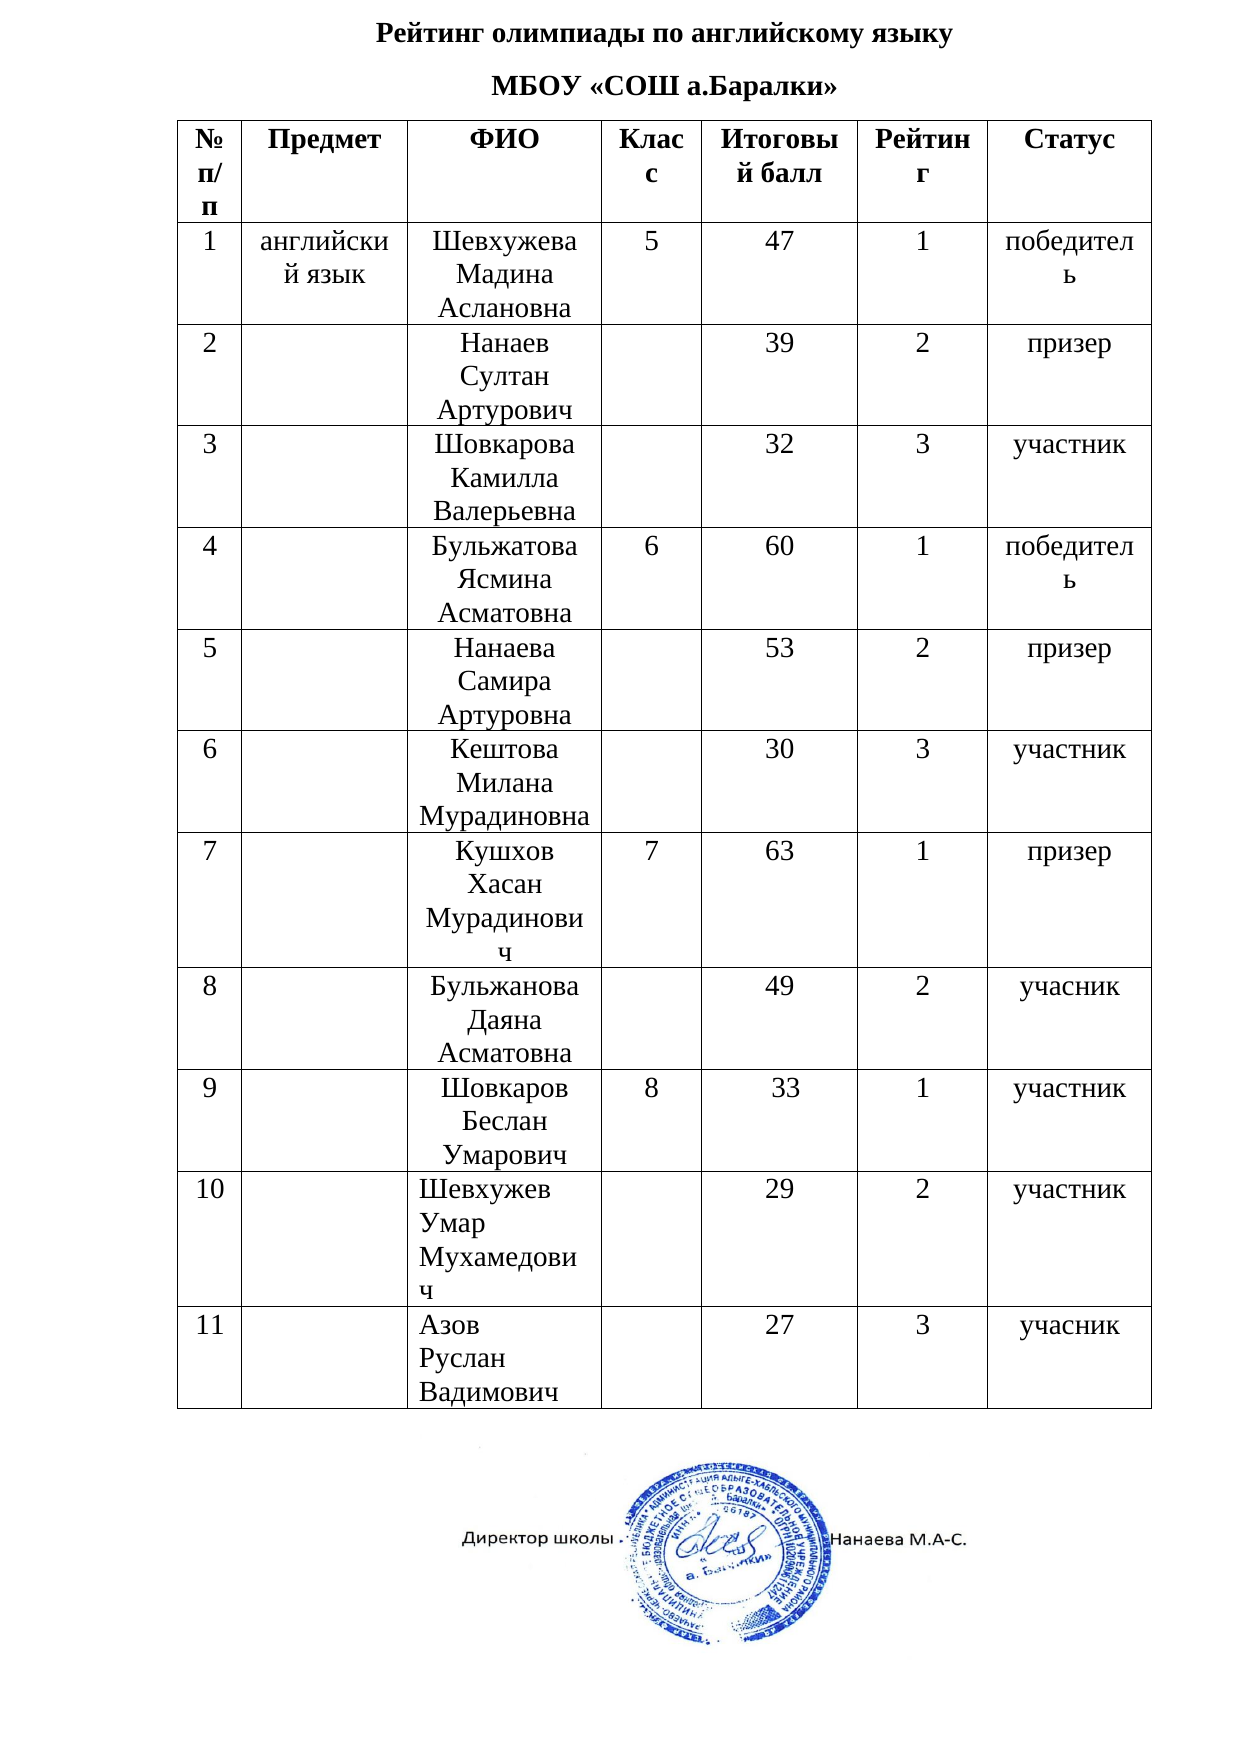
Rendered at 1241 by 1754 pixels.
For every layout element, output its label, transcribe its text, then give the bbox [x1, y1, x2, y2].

table_cell [242, 1172, 407, 1306]
table_cell [242, 426, 407, 527]
table_header ФИО [408, 121, 601, 222]
table_cell 1 [858, 833, 987, 967]
table_cell 47 [702, 223, 857, 324]
table_header Статус [988, 121, 1151, 222]
table_cell [242, 630, 407, 730]
table_cell 60 [702, 528, 857, 629]
table_cell учасник [988, 1307, 1151, 1407]
table_cell Кештова Милана Мурадиновна [408, 731, 601, 832]
table_cell победитель [988, 528, 1151, 629]
table_cell 2 [858, 1172, 987, 1306]
table_cell 53 [702, 630, 857, 730]
table_cell 30 [702, 731, 857, 832]
table_cell [602, 630, 701, 730]
table_cell [242, 528, 407, 629]
table_cell Шовкарова Камилла Валерьевна [408, 426, 601, 527]
table_cell 3 [178, 426, 241, 527]
table_cell 1 [858, 528, 987, 629]
table_cell 2 [858, 968, 987, 1069]
table_cell Бульжанова Даяна Асматовна [408, 968, 601, 1069]
table_cell 3 [858, 426, 987, 527]
table_cell [602, 325, 701, 425]
table_cell [602, 731, 701, 832]
table_cell Бульжатова Ясмина Асматовна [408, 528, 601, 629]
table_cell 63 [702, 833, 857, 967]
table_cell [602, 968, 701, 1069]
table_cell 10 [178, 1172, 241, 1306]
table_cell [242, 968, 407, 1069]
table_cell 3 [858, 1307, 987, 1407]
table_cell участник [988, 1070, 1151, 1171]
table_cell [242, 1307, 407, 1407]
table_cell призер [988, 325, 1151, 425]
table_cell 5 [602, 223, 701, 324]
table_cell [602, 426, 701, 527]
table_cell 2 [858, 630, 987, 730]
table_cell 1 [178, 223, 241, 324]
table_cell 8 [602, 1070, 701, 1171]
table_header Итоговый балл [702, 121, 857, 222]
table_cell 1 [858, 223, 987, 324]
text Рейтинг олимпиады по английскому языку [177, 15, 1152, 48]
table_cell Шевхужев Умар Мухамедович [408, 1172, 601, 1306]
table_cell победитель [988, 223, 1151, 324]
table_cell участник [988, 731, 1151, 832]
table_cell [602, 1307, 701, 1407]
text МБОУ «СОШ а.Баралки» [177, 68, 1152, 101]
table_cell учасник [988, 968, 1151, 1069]
table_cell 2 [858, 325, 987, 425]
table_cell 8 [178, 968, 241, 1069]
table_cell 33 [702, 1070, 857, 1171]
table_cell Нанаев Султан Артурович [408, 325, 601, 425]
table_cell 6 [602, 528, 701, 629]
picture [418, 1434, 1016, 1671]
table_cell 29 [702, 1172, 857, 1306]
table_header Предмет [242, 121, 407, 222]
table_cell призер [988, 833, 1151, 967]
table_cell Шовкаров Беслан Умарович [408, 1070, 601, 1171]
table_header Рейтинг [858, 121, 987, 222]
table_cell Азов Руслан Вадимович [408, 1307, 601, 1407]
table_cell 27 [702, 1307, 857, 1407]
table_cell участник [988, 1172, 1151, 1306]
table_cell 11 [178, 1307, 241, 1407]
table_cell участник [988, 426, 1151, 527]
table_cell 1 [858, 1070, 987, 1171]
table_cell Кушхов Хасан Мурадинович [408, 833, 601, 967]
table_cell [602, 1172, 701, 1306]
table_cell английский язык [242, 223, 407, 324]
table_cell Нанаева Самира Артуровна [408, 630, 601, 730]
table_cell 6 [178, 731, 241, 832]
table_cell 2 [178, 325, 241, 425]
table_cell 7 [178, 833, 241, 967]
table_cell [242, 833, 407, 967]
table_cell 49 [702, 968, 857, 1069]
table_cell 39 [702, 325, 857, 425]
table_header Класс [602, 121, 701, 222]
table_cell [242, 1070, 407, 1171]
table_header № п/п [178, 121, 241, 222]
table_cell [242, 325, 407, 425]
table_cell 3 [858, 731, 987, 832]
table_cell [242, 731, 407, 832]
table_cell 5 [178, 630, 241, 730]
table_cell 7 [602, 833, 701, 967]
table_cell 32 [702, 426, 857, 527]
table_cell 9 [178, 1070, 241, 1171]
table_cell призер [988, 630, 1151, 730]
table_cell 4 [178, 528, 241, 629]
table_cell Шевхужева Мадина Аслановна [408, 223, 601, 324]
